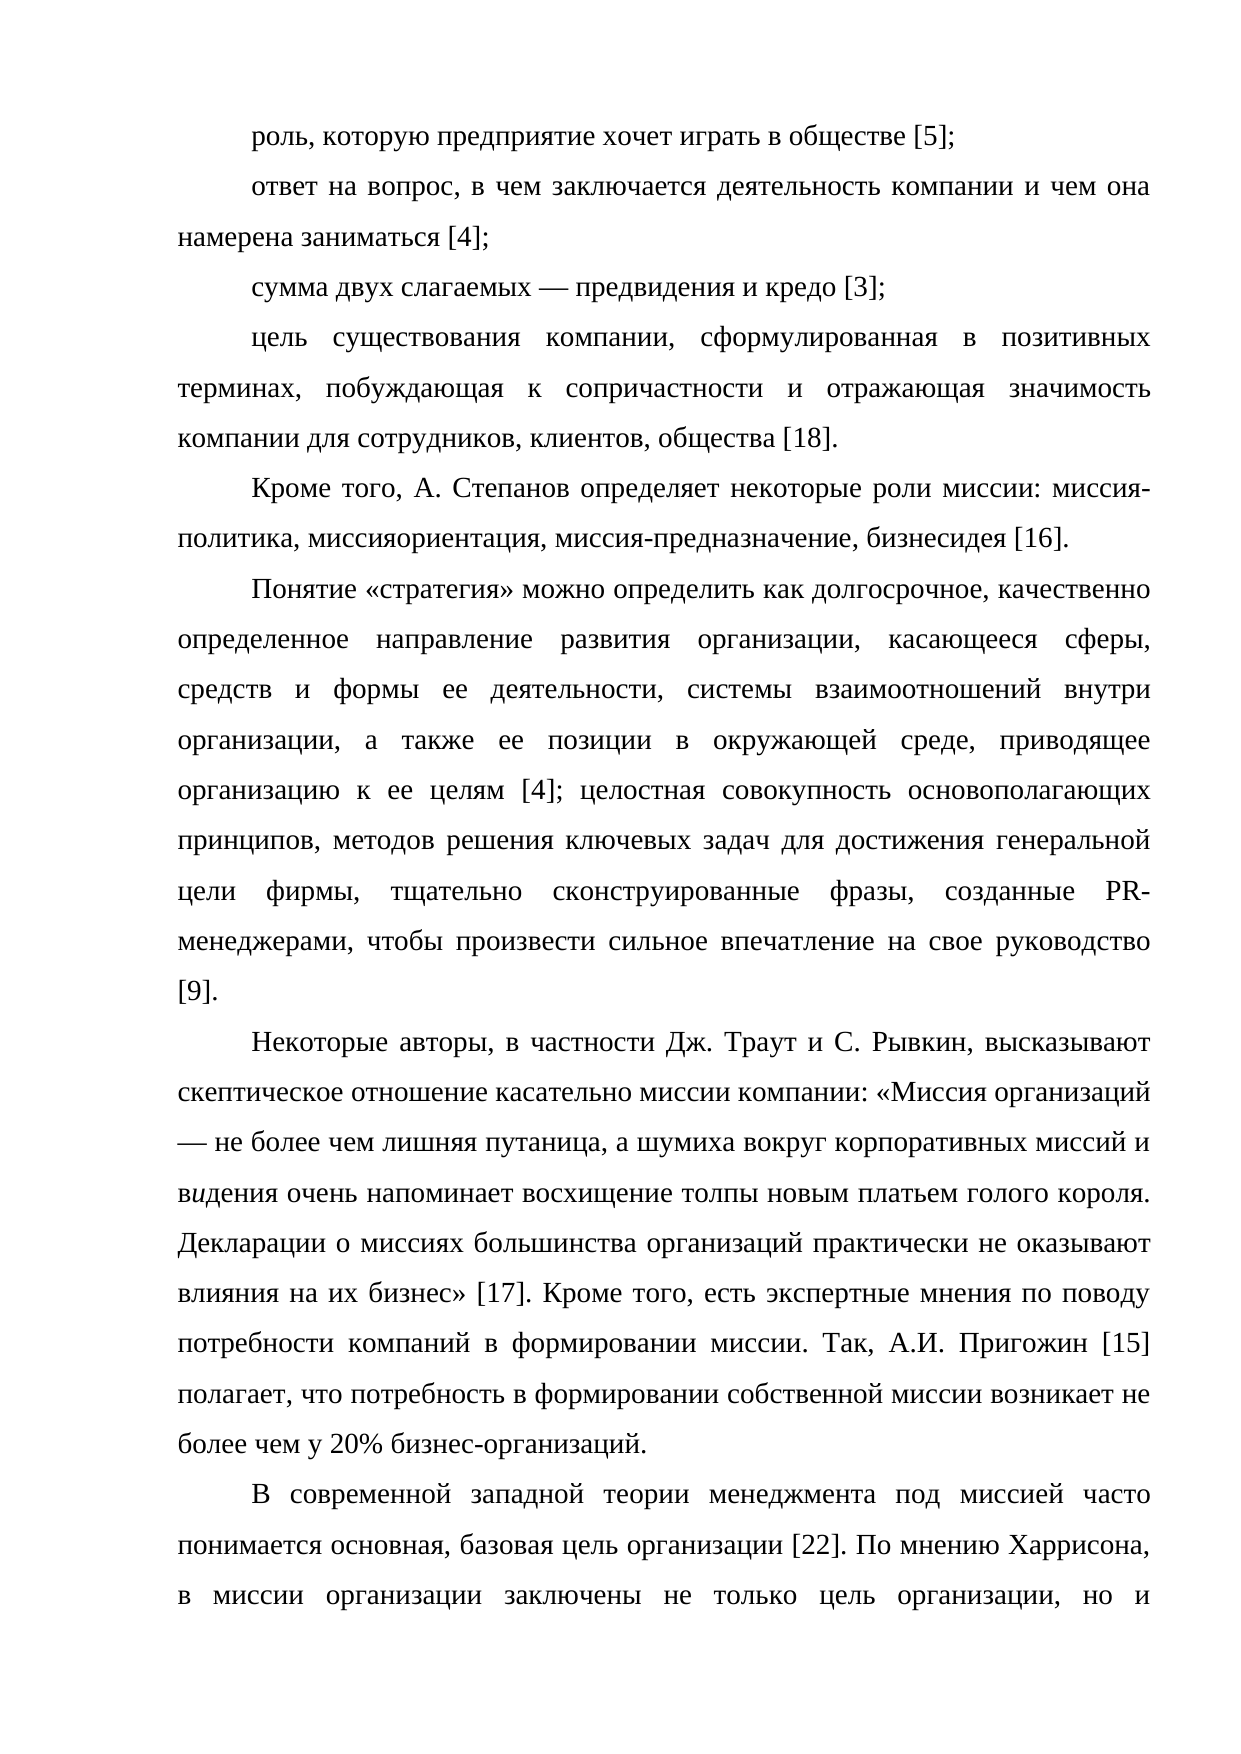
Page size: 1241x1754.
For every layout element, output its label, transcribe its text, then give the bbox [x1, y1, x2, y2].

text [177, 1477, 1152, 1611]
text Некоторые авторы, в частности Дж. Траут и С. Рывкин, высказывают скептическое отношение касательно миссии компании: «Миссия организаций — не более чем лишняя путаница, а шумиха вокруг корпоративных миссий и видения очень напоминает восхищение толпы новым платьем голого короля. Декларации о миссиях большинства организаций практически не оказывают влияния на их бизнес» [17]. Кроме того, есть экспертные мнения по поводу потребности компаний в формировании миссии. Так, А.И. Пригожин [15] полагает, что потребность в формировании собственной миссии возникает не более чем у 20% бизнес-организаций. [177, 1024, 1152, 1460]
text Кроме того, А. Степанов определяет некоторые роли миссии: миссия-политика, миссияориентация, миссия-предназначение, бизнесидея [16]. [177, 470, 1152, 554]
text Понятие «стратегия» можно определить как долгосрочное, качественно определенное направление развития организации, касающееся сферы, средств и формы ее деятельности, системы взаимоотношений внутри организации, а также ее позиции в окружающей среде, приводящее организацию к ее целям [4]; целостная совокупность основополагающих принципов, методов решения ключевых задач для достижения генеральной цели фирмы, тщательно сконструированные фразы, созданные PR-менеджерами, чтобы произвести сильное впечатление на свое руководство [9]. [177, 571, 1152, 1007]
text ответ на вопрос, в чем заключается деятельность компании и чем она намерена заниматься [4]; [177, 168, 1152, 252]
text цель существования компании, сформулированная в позитивных терминах, побуждающая к сопричастности и отражающая значимость компании для сотрудников, клиентов, общества [18]. [177, 319, 1152, 453]
text роль, которую предприятие хочет играть в обществе [5]; [177, 118, 1152, 152]
text сумма двух слагаемых — предвидения и кредо [3]; [177, 269, 1152, 303]
